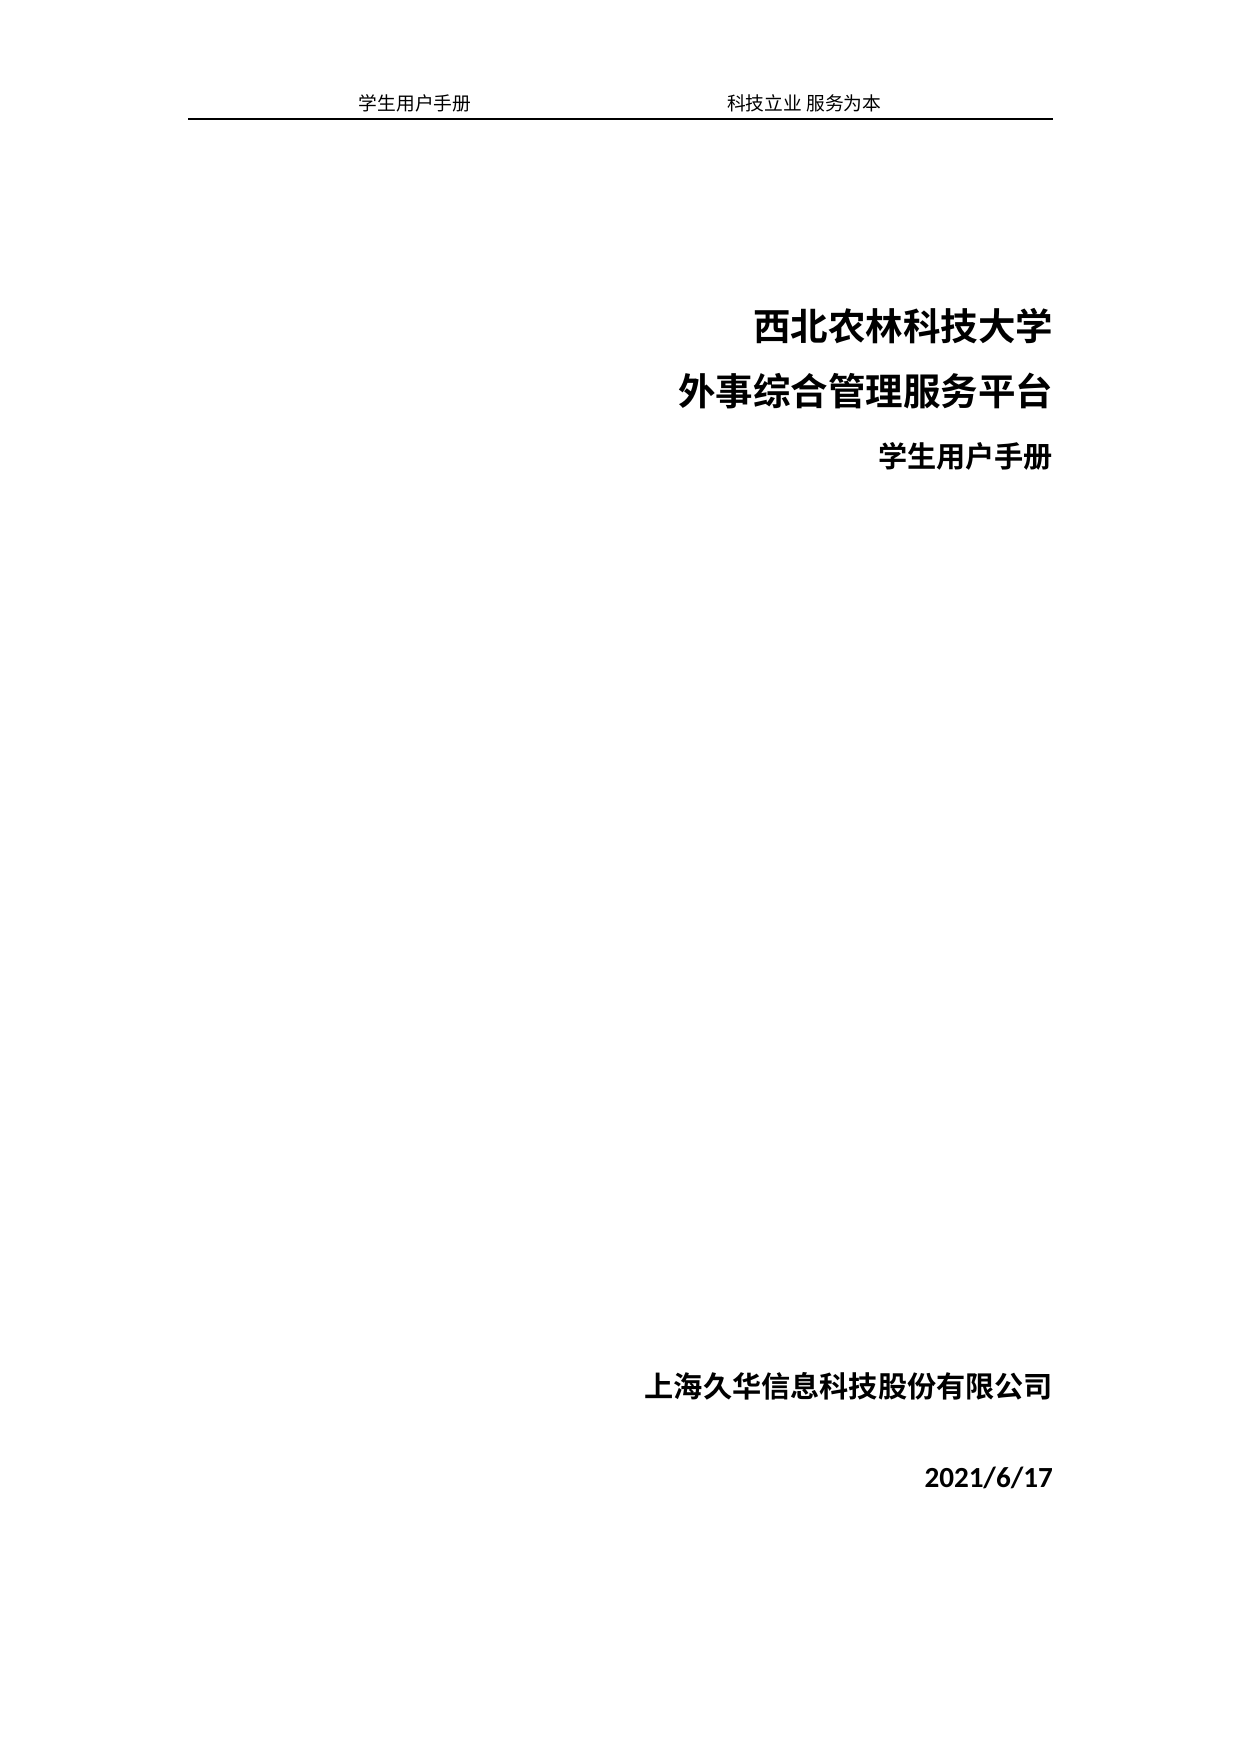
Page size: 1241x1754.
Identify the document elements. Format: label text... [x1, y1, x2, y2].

text 外事综合管理服务平台 [187, 357, 1053, 422]
text 西北农林科技大学 [187, 292, 1053, 357]
text 学生用户手册 [187, 422, 1053, 487]
text 上海久华信息科技股份有限公司 [187, 1352, 1053, 1417]
text 2021/6/17 [187, 1444, 1053, 1509]
